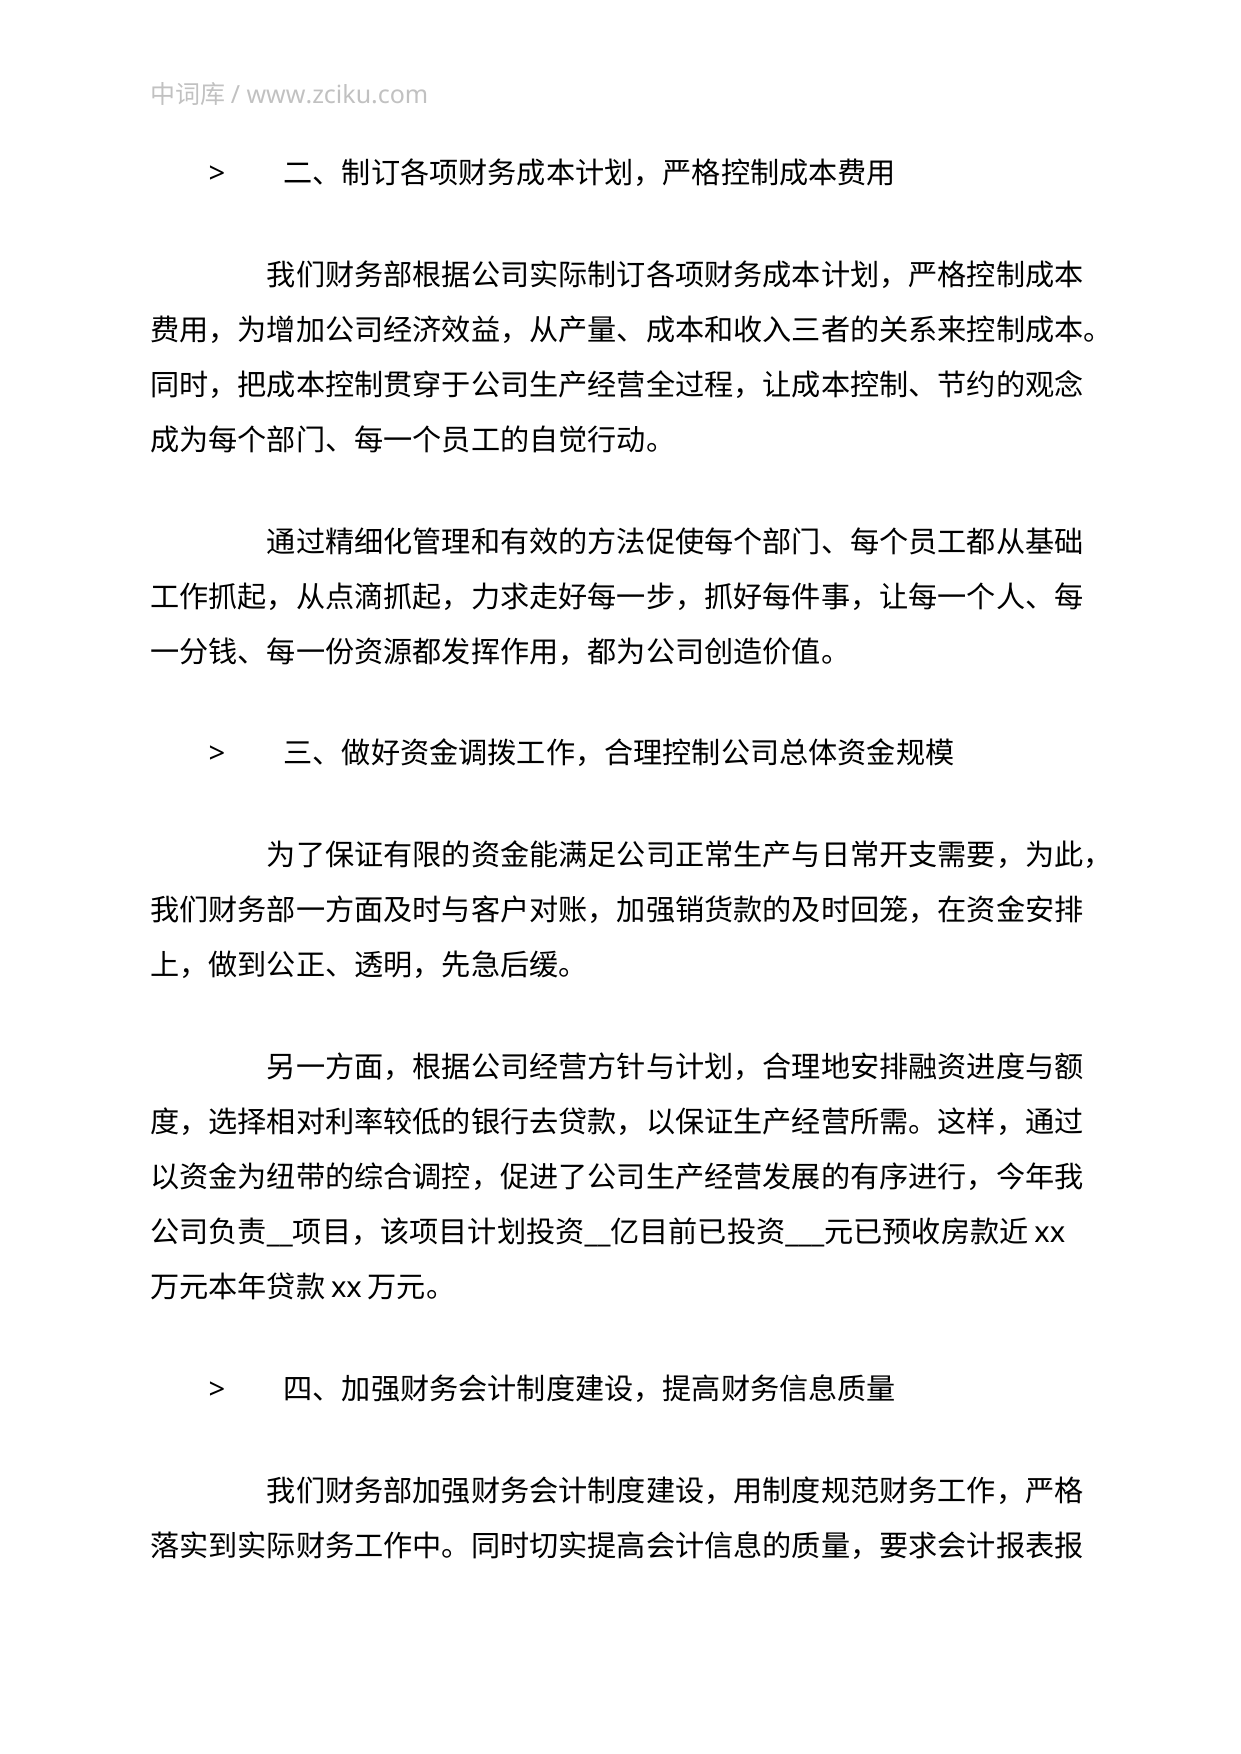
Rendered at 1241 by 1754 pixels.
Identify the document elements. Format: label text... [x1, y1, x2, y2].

text > 二、制订各项财务成本计划，严格控制成本费用 [150, 150, 1090, 192]
text > 三、做好资金调拨工作，合理控制公司总体资金规模 [150, 730, 1090, 772]
text 为了保证有限的资金能满足公司正常生产与日常开支需要，为此，我们财务部一方面及时与客户对账，加强销货款的及时回笼，在资金安排上，做到公正、透明，先急后缓。 [150, 832, 1090, 984]
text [150, 1467, 1090, 1564]
text 通过精细化管理和有效的方法促使每个部门、每个员工都从基础工作抓起，从点滴抓起，力求走好每一步，抓好每件事，让每一个人、每一分钱、每一份资源都发挥作用，都为公司创造价值。 [150, 518, 1090, 671]
text 我们财务部根据公司实际制订各项财务成本计划，严格控制成本费用，为增加公司经济效益，从产量、成本和收入三者的关系来控制成本。同时，把成本控制贯穿于公司生产经营全过程，让成本控制、节约的观念成为每个部门、每一个员工的自觉行动。 [150, 252, 1090, 459]
text > 四、加强财务会计制度建设，提高财务信息质量 [150, 1365, 1090, 1408]
text 另一方面，根据公司经营方针与计划，合理地安排融资进度与额度，选择相对利率较低的银行去贷款，以保证生产经营所需。这样，通过以资金为纽带的综合调控，促进了公司生产经营发展的有序进行，今年我公司负责__项目，该项目计划投资__亿目前已投资___元已预收房款近xx万元本年贷款xx万元。 [150, 1043, 1090, 1306]
